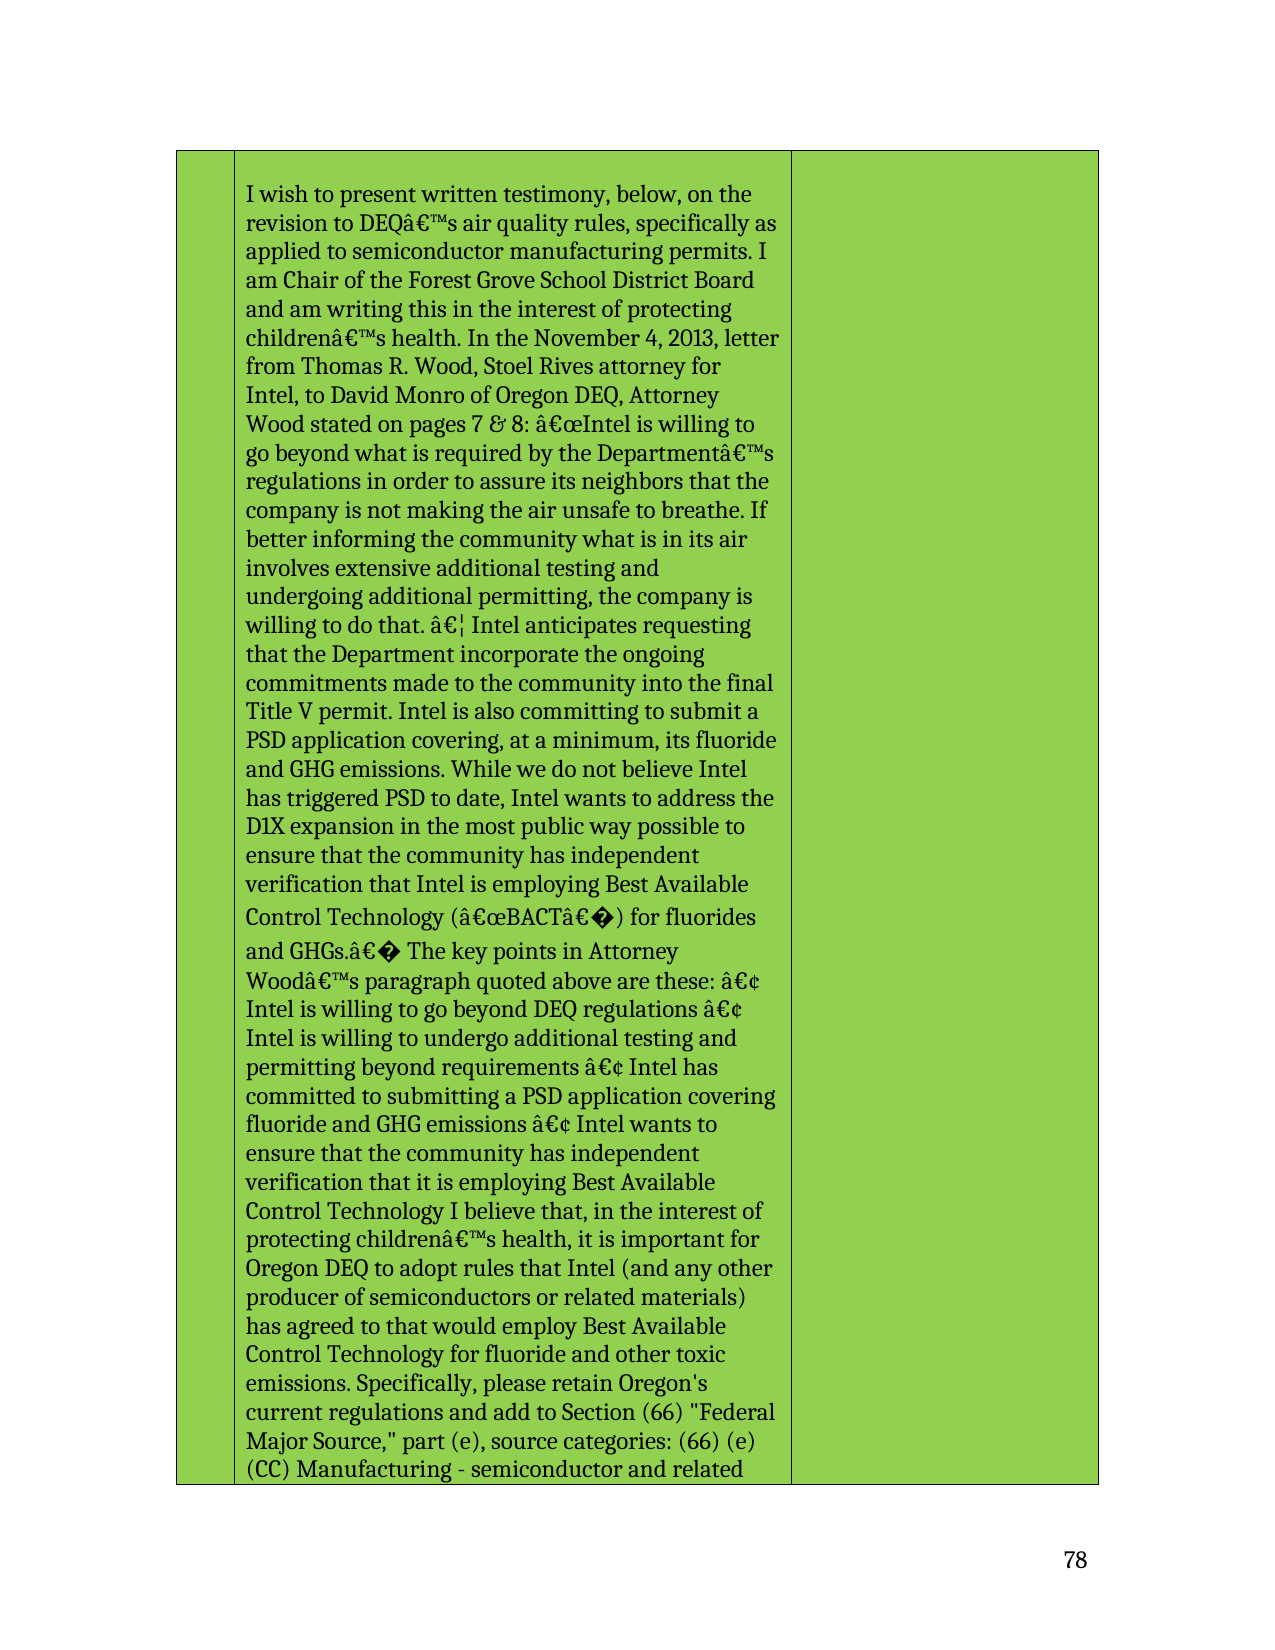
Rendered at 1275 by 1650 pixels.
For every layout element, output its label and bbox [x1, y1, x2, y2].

table_cell [177, 151, 234, 1484]
table_cell [235, 151, 791, 1484]
table_cell [792, 151, 1098, 1484]
